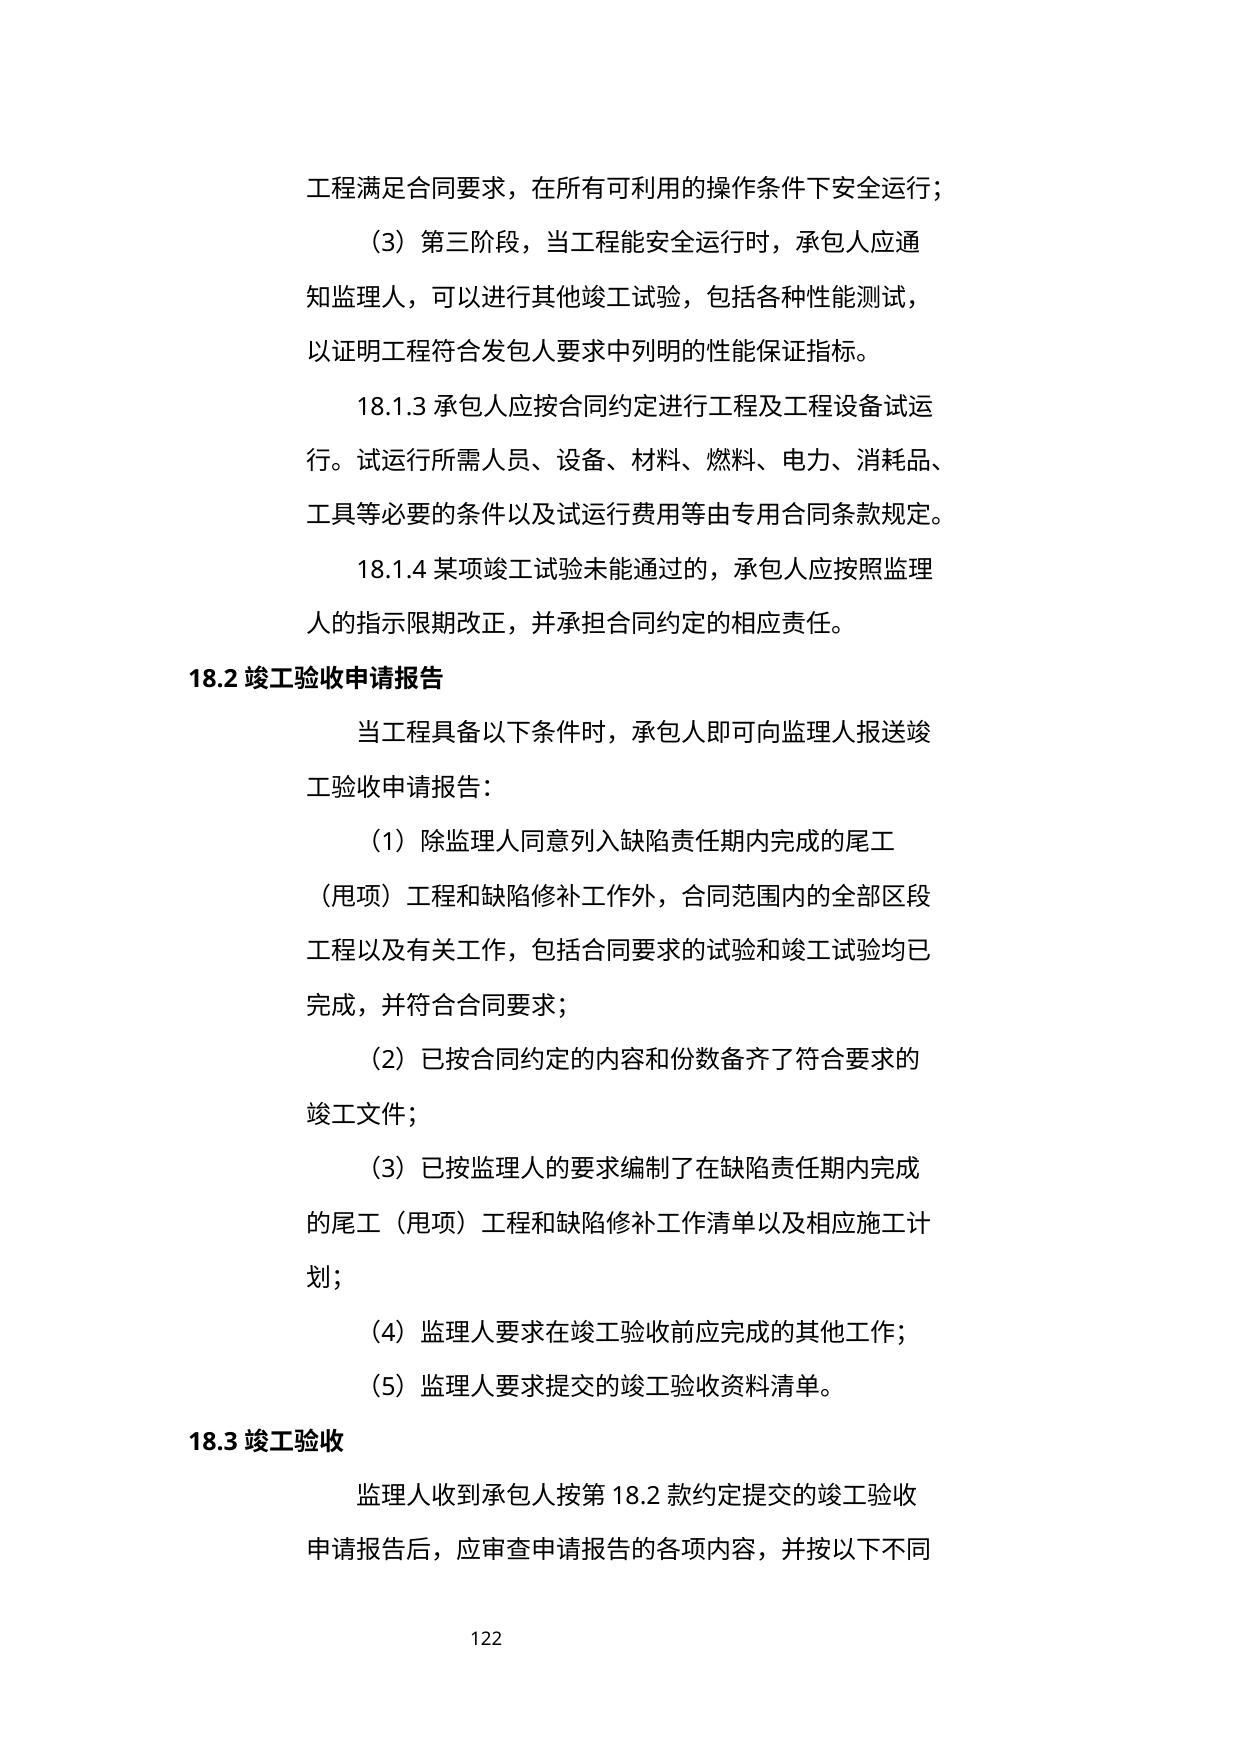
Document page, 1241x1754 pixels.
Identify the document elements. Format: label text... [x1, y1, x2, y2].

text （3）第三阶段，当工程能安全运行时，承包人应通知监理人，可以进行其他竣工试验，包括各种性能测试，以证明工程符合发包人要求中列明的性能保证指标。 [306, 222, 937, 368]
text （5）监理人要求提交的竣工验收资料清单。 [306, 1367, 937, 1403]
text （4）监理人要求在竣工验收前应完成的其他工作； [306, 1312, 937, 1348]
text 18.2 竣工验收申请报告 [188, 658, 1052, 695]
text 18.1.3 承包人应按合同约定进行工程及工程设备试运行。试运行所需人员、设备、材料、燃料、电力、消耗品、工具等必要的条件以及试运行费用等由专用合同条款规定。 [306, 386, 937, 531]
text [306, 1476, 937, 1566]
text （2）已按合同约定的内容和份数备齐了符合要求的竣工文件； [306, 1040, 937, 1131]
text 18.3 竣工验收 [188, 1421, 1052, 1457]
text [306, 168, 937, 204]
text （1）除监理人同意列入缺陷责任期内完成的尾工（甩项）工程和缺陷修补工作外，合同范围内的全部区段工程以及有关工作，包括合同要求的试验和竣工试验均已完成，并符合合同要求； [306, 822, 937, 1022]
text （3）已按监理人的要求编制了在缺陷责任期内完成的尾工（甩项）工程和缺陷修补工作清单以及相应施工计划； [306, 1149, 937, 1294]
text 18.1.4 某项竣工试验未能通过的，承包人应按照监理人的指示限期改正，并承担合同约定的相应责任。 [306, 549, 937, 640]
text 当工程具备以下条件时，承包人即可向监理人报送竣工验收申请报告： [306, 713, 937, 804]
